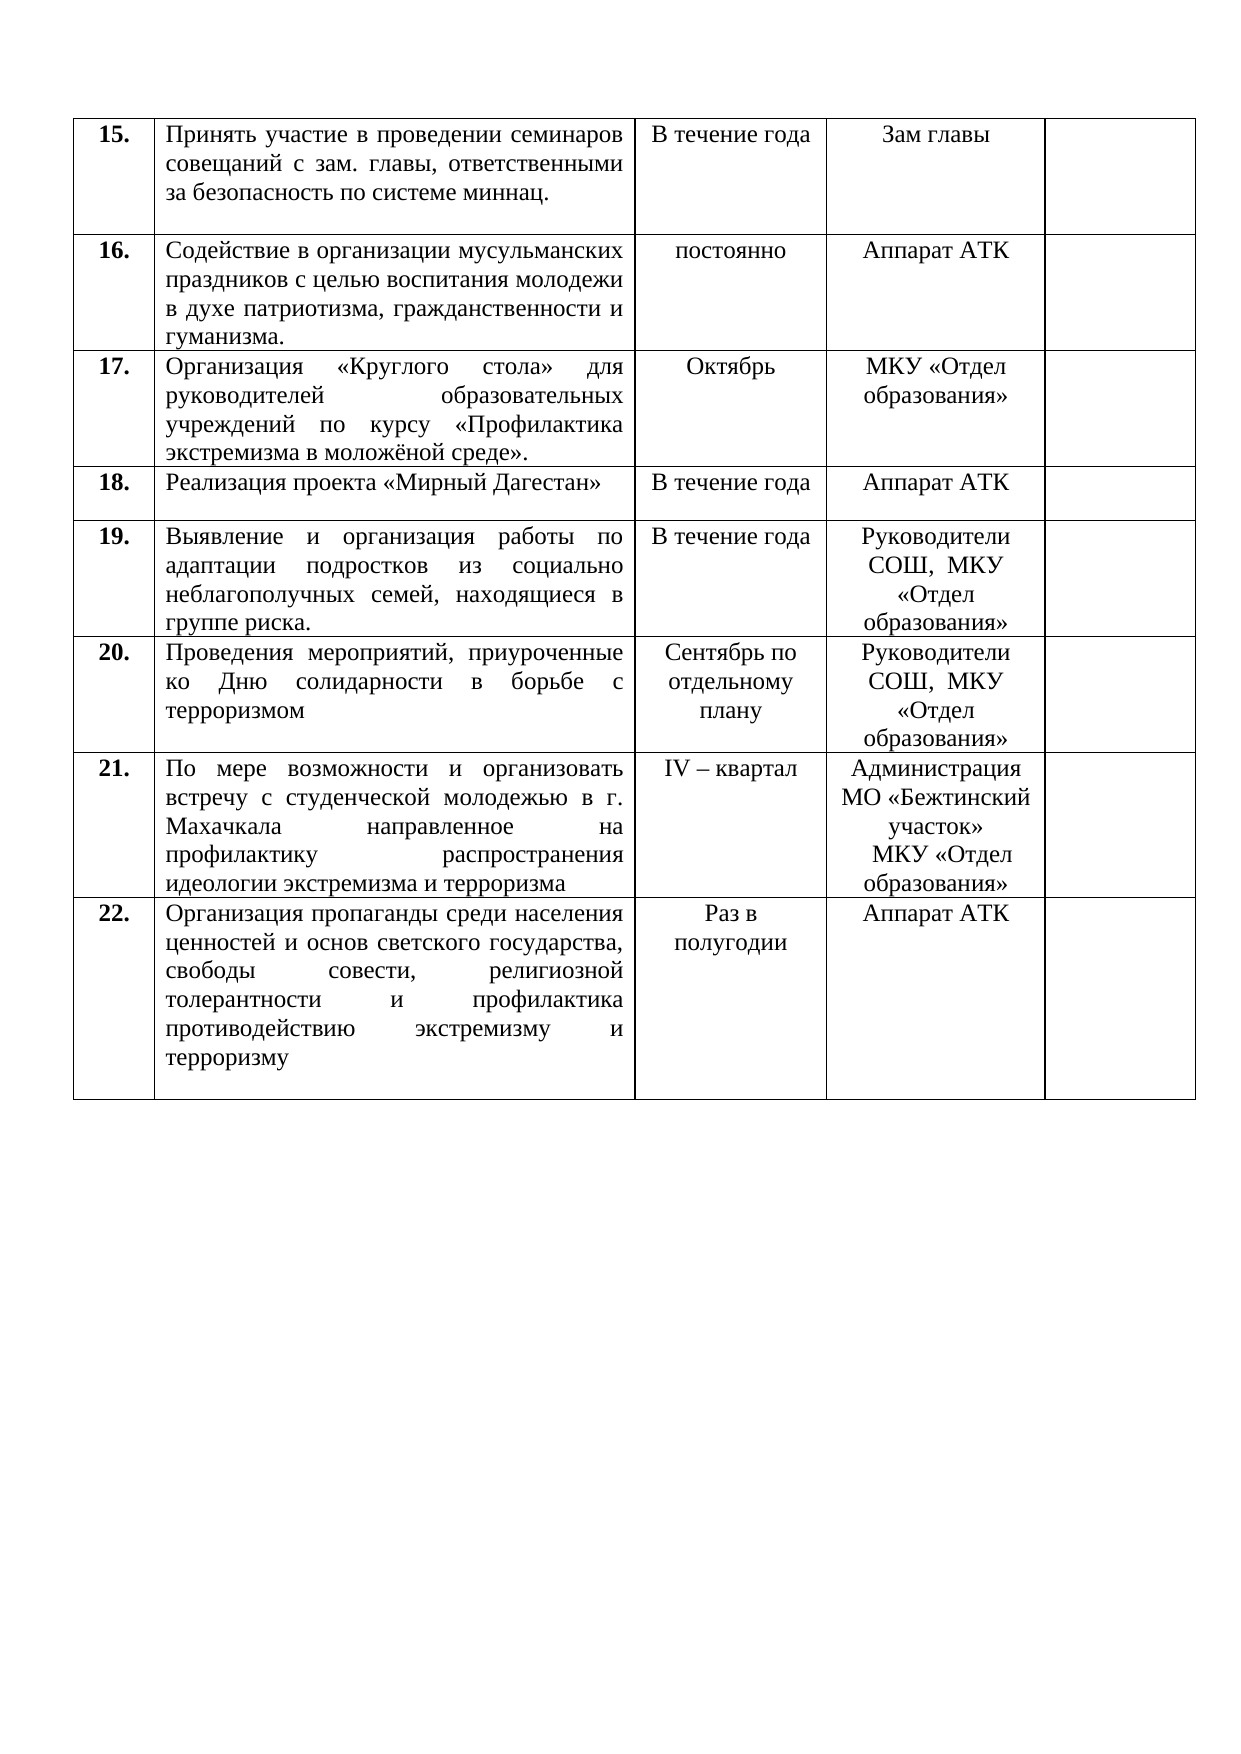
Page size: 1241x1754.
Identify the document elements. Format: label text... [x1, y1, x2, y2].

table_cell Аппарат АТК [827, 467, 1044, 520]
table_cell В течение года [636, 521, 826, 636]
table_cell 22. [74, 898, 154, 1099]
table_cell Выявление и организация работы по адаптации подростков из социально неблагополучных семей, находящиеся в группе риска. [155, 521, 634, 636]
table_cell постоянно [636, 235, 826, 350]
table_cell 15. [74, 119, 154, 234]
table_cell [1046, 521, 1195, 636]
table_cell Администрация МО «Бежтинский участок» МКУ «Отдел образования» [827, 753, 1044, 897]
table_cell IV – квартал [636, 753, 826, 897]
table_cell В течение года [636, 119, 826, 234]
table_cell Аппарат АТК [827, 235, 1044, 350]
table_cell Зам главы [827, 119, 1044, 234]
table_cell Проведения мероприятий, приуроченные ко Дню солидарности в борьбе с терроризмом [155, 637, 634, 752]
table_cell Руководители СОШ, МКУ «Отдел образования» [827, 521, 1044, 636]
table_cell Реализация проекта «Мирный Дагестан» [155, 467, 634, 520]
table_cell Организация пропаганды среди населения ценностей и основ светского государства, свободы совести, религиозной толерантности и профилактика противодействию экстремизму и терроризму [155, 898, 634, 1099]
table_cell Организация «Круглого стола» для руководителей образовательных учреждений по курсу «Профилактика экстремизма в моложёной среде». [155, 351, 634, 466]
table_cell [1046, 351, 1195, 466]
table_cell Сентябрь по отдельному плану [636, 637, 826, 752]
table_cell [1046, 637, 1195, 752]
table_cell Раз в полугодии [636, 898, 826, 1099]
table_cell 16. [74, 235, 154, 350]
table_cell Руководители СОШ, МКУ «Отдел образования» [827, 637, 1044, 752]
table_cell 18. [74, 467, 154, 520]
table_cell Принять участие в проведении семинаров совещаний с зам. главы, ответственными за безопасность по системе миннац. [155, 119, 634, 234]
table_cell [1046, 235, 1195, 350]
table_cell 17. [74, 351, 154, 466]
table_cell МКУ «Отдел образования» [827, 351, 1044, 466]
table_cell В течение года [636, 467, 826, 520]
table_cell 19. [74, 521, 154, 636]
table_cell 20. [74, 637, 154, 752]
table_cell Октябрь [636, 351, 826, 466]
table_cell [1046, 119, 1195, 234]
table_cell Аппарат АТК [827, 898, 1044, 1099]
table_cell [1046, 467, 1195, 520]
table_cell [1046, 898, 1195, 1099]
table_cell [1046, 753, 1195, 897]
table_cell По мере возможности и организовать встречу с студенческой молодежью в г. Махачкала направленное на профилактику распространения идеологии экстремизма и терроризма [155, 753, 634, 897]
table_cell 21. [74, 753, 154, 897]
table_cell Содействие в организации мусульманских праздников с целью воспитания молодежи в духе патриотизма, гражданственности и гуманизма. [155, 235, 634, 350]
